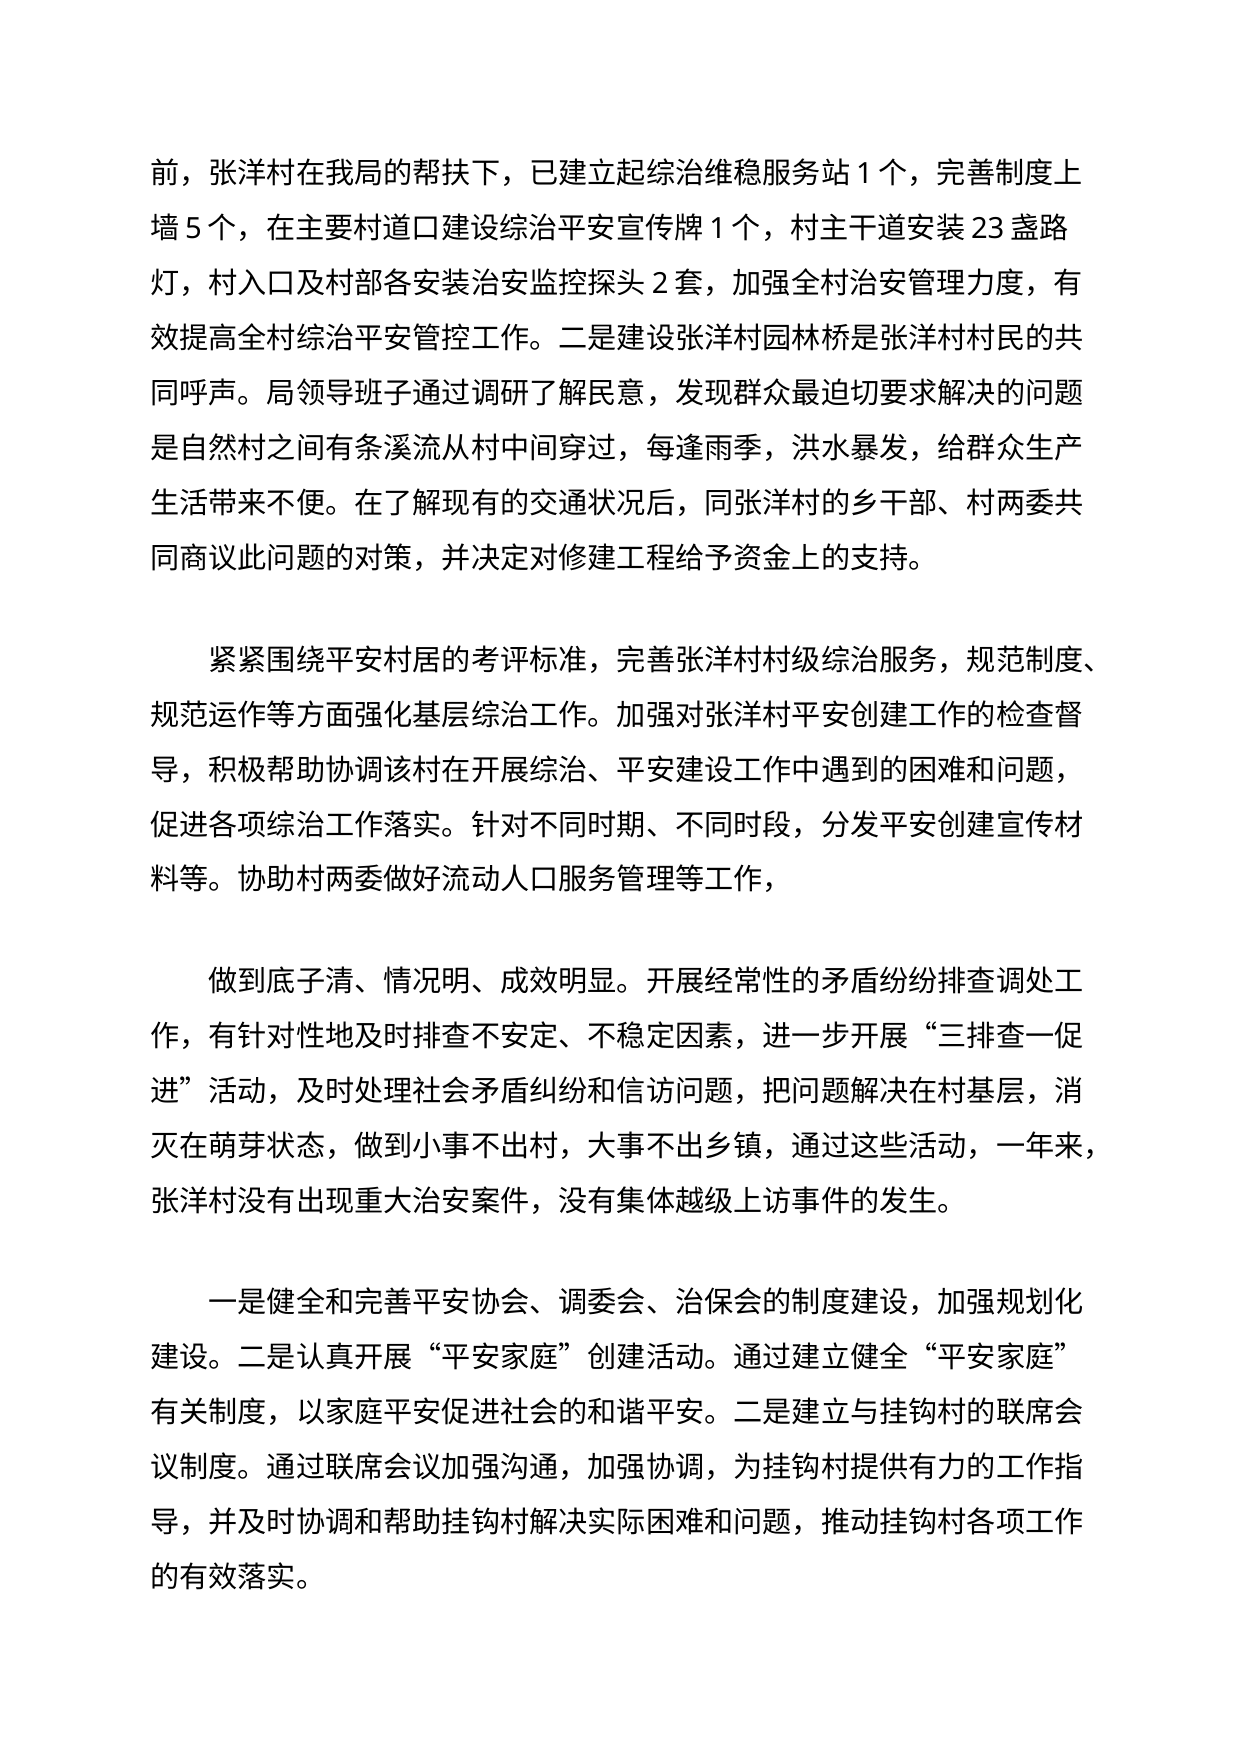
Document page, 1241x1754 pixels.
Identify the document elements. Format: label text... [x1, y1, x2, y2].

text 紧紧围绕平安村居的考评标准，完善张洋村村级综治服务，规范制度、规范运作等方面强化基层综治工作。加强对张洋村平安创建工作的检查督导，积极帮助协调该村在开展综治、平安建设工作中遇到的困难和问题，促进各项综治工作落实。针对不同时期、不同时段，分发平安创建宣传材料等。协助村两委做好流动人口服务管理等工作， [150, 636, 1090, 898]
text 一是健全和完善平安协会、调委会、治保会的制度建设，加强规划化建设。二是认真开展“平安家庭”创建活动。通过建立健全“平安家庭”有关制度，以家庭平安促进社会的和谐平安。二是建立与挂钩村的联席会议制度。通过联席会议加强沟通，加强协调，为挂钩村提供有力的工作指导，并及时协调和帮助挂钩村解决实际困难和问题，推动挂钩村各项工作的有效落实。 [150, 1279, 1090, 1596]
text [150, 150, 1090, 577]
text 做到底子清、情况明、成效明显。开展经常性的矛盾纷纷排查调处工作，有针对性地及时排查不安定、不稳定因素，进一步开展“三排查一促进”活动，及时处理社会矛盾纠纷和信访问题，把问题解决在村基层，消灭在萌芽状态，做到小事不出村，大事不出乡镇，通过这些活动，一年来，张洋村没有出现重大治安案件，没有集体越级上访事件的发生。 [150, 958, 1090, 1219]
